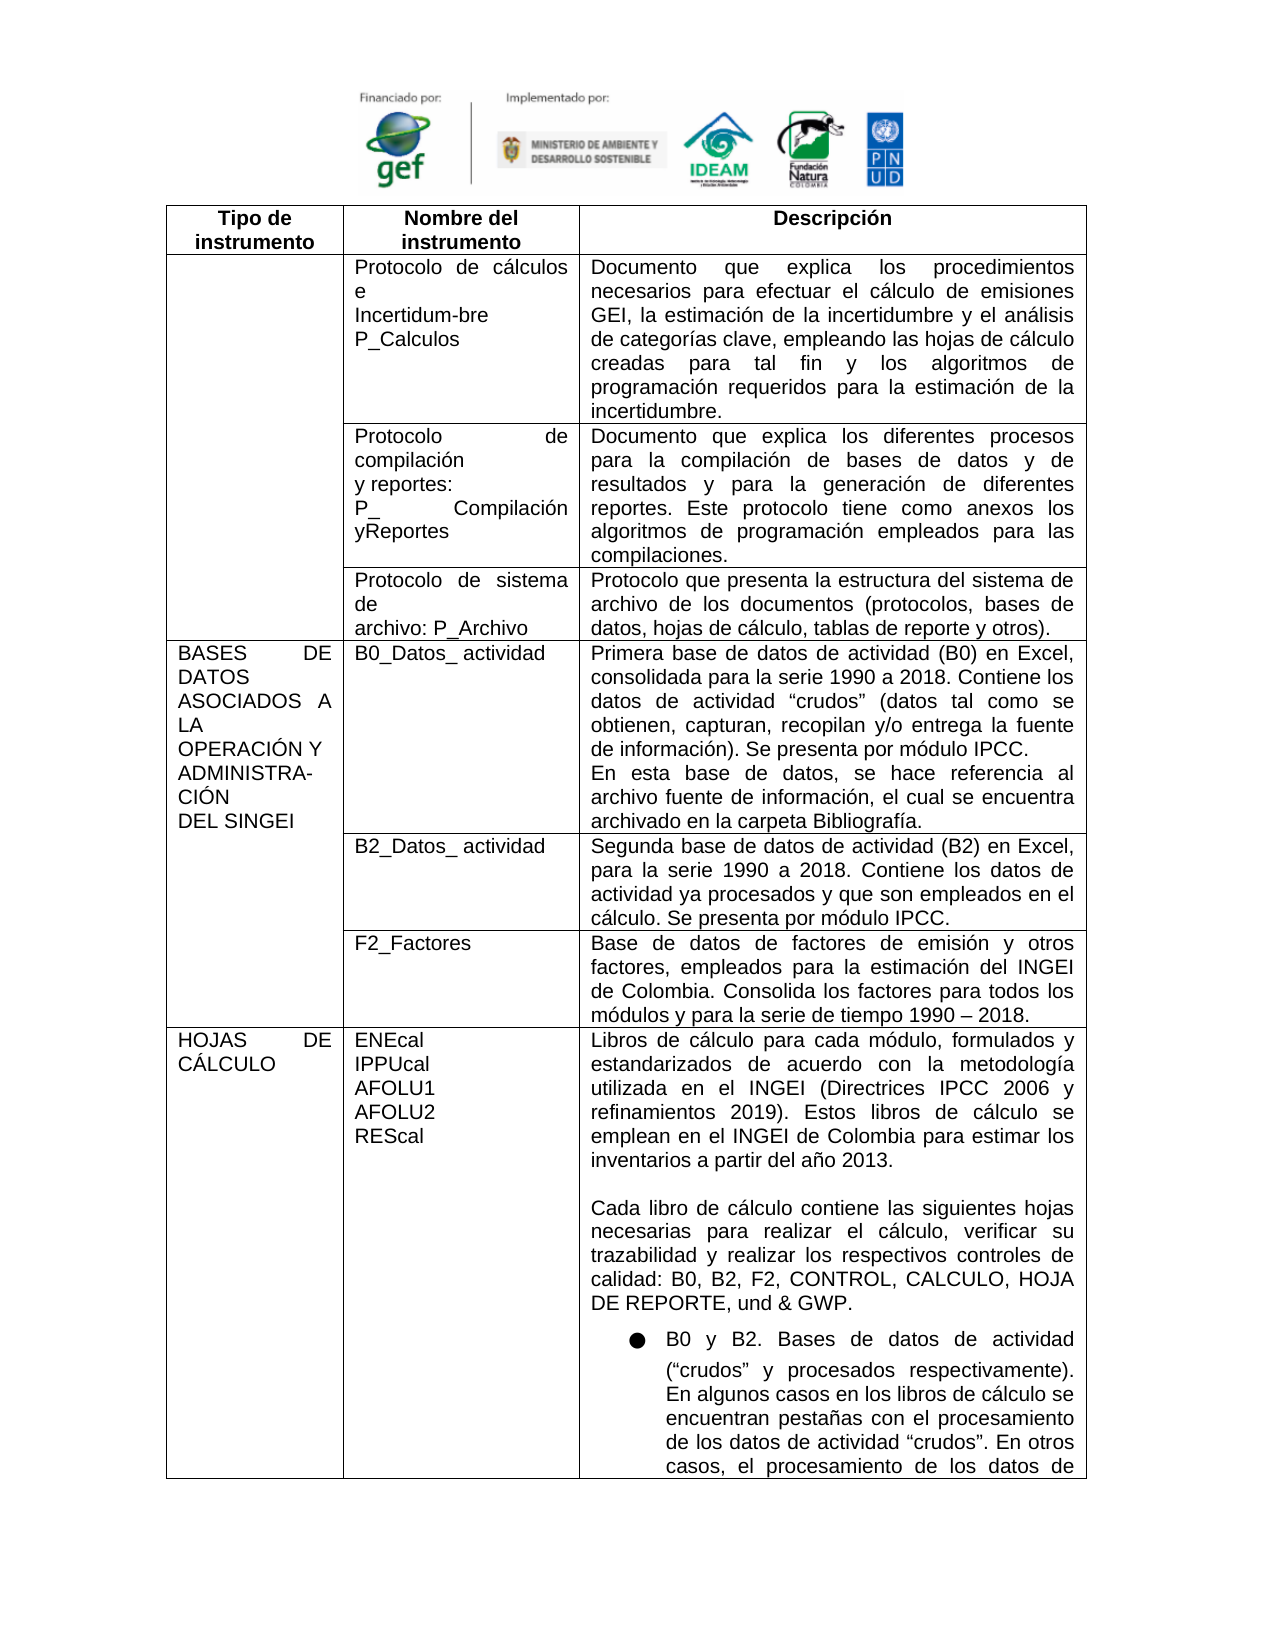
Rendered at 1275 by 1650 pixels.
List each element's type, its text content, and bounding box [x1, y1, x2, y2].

table_cell Protocolo de compilación y reportes: P_ Compilación yReportes [344, 424, 579, 567]
table_cell B0_Datos_ actividad [344, 641, 579, 833]
table_header Tipo de instrumento [167, 206, 343, 254]
table_cell Segunda base de datos de actividad (B2) en Excel, para la serie 1990 a 2018. Contiene los datos de actividad ya procesados y que son empleados en el cálculo. Se presenta por módulo IPCC. [580, 834, 1086, 930]
table_cell HOJAS DE CÁLCULO [167, 1028, 343, 1478]
table_cell Documento que explica los procedimientos necesarios para efectuar el cálculo de emisiones GEI, la estimación de la incertidumbre y el análisis de categorías clave, empleando las hojas de cálculo creadas para tal fin y los algoritmos de programación requeridos para la estimación de la incertidumbre. [580, 255, 1086, 422]
table_header Nombre del instrumento [344, 206, 579, 254]
table_cell Protocolo que presenta la estructura del sistema de archivo de los documentos (protocolos, bases de datos, hojas de cálculo, tablas de reporte y otros). [580, 568, 1086, 640]
table_cell BASES DE DATOS ASOCIADOS A LA OPERACIÓN Y ADMINISTRA-CIÓN DEL SINGEI [167, 641, 343, 1027]
table_cell F2_Factores [344, 931, 579, 1027]
table_cell Base de datos de factores de emisión y otros factores, empleados para la estimación del INGEI de Colombia. Consolida los factores para todos los módulos y para la serie de tiempo 1990 – 2018. [580, 931, 1086, 1027]
table_cell Documento que explica los diferentes procesos para la compilación de bases de datos y de resultados y para la generación de diferentes reportes. Este protocolo tiene como anexos los algoritmos de programación empleados para las compilaciones. [580, 424, 1086, 567]
table_cell ENEcal IPPUcal AFOLU1 AFOLU2 REScal [344, 1028, 579, 1478]
table_cell B2_Datos_ actividad [344, 834, 579, 930]
table_header Descripción [580, 206, 1086, 254]
table_cell Protocolo de cálculos e Incertidum-bre P_Calculos [344, 255, 579, 422]
table_cell Protocolo de sistema de archivo: P_Archivo [344, 568, 579, 640]
table_cell Primera base de datos de actividad (B0) en Excel, consolidada para la serie 1990 a 2018. Contiene los datos de actividad “crudos” (datos tal como se obtienen, capturan, recopilan y/o entrega la fuente de información). Se presenta por módulo IPCC. En esta base de datos, se hace referencia al archivo fuente de información, el cual se encuentra archivado en la carpeta Bibliografía. [580, 641, 1086, 833]
picture [346, 73, 929, 205]
